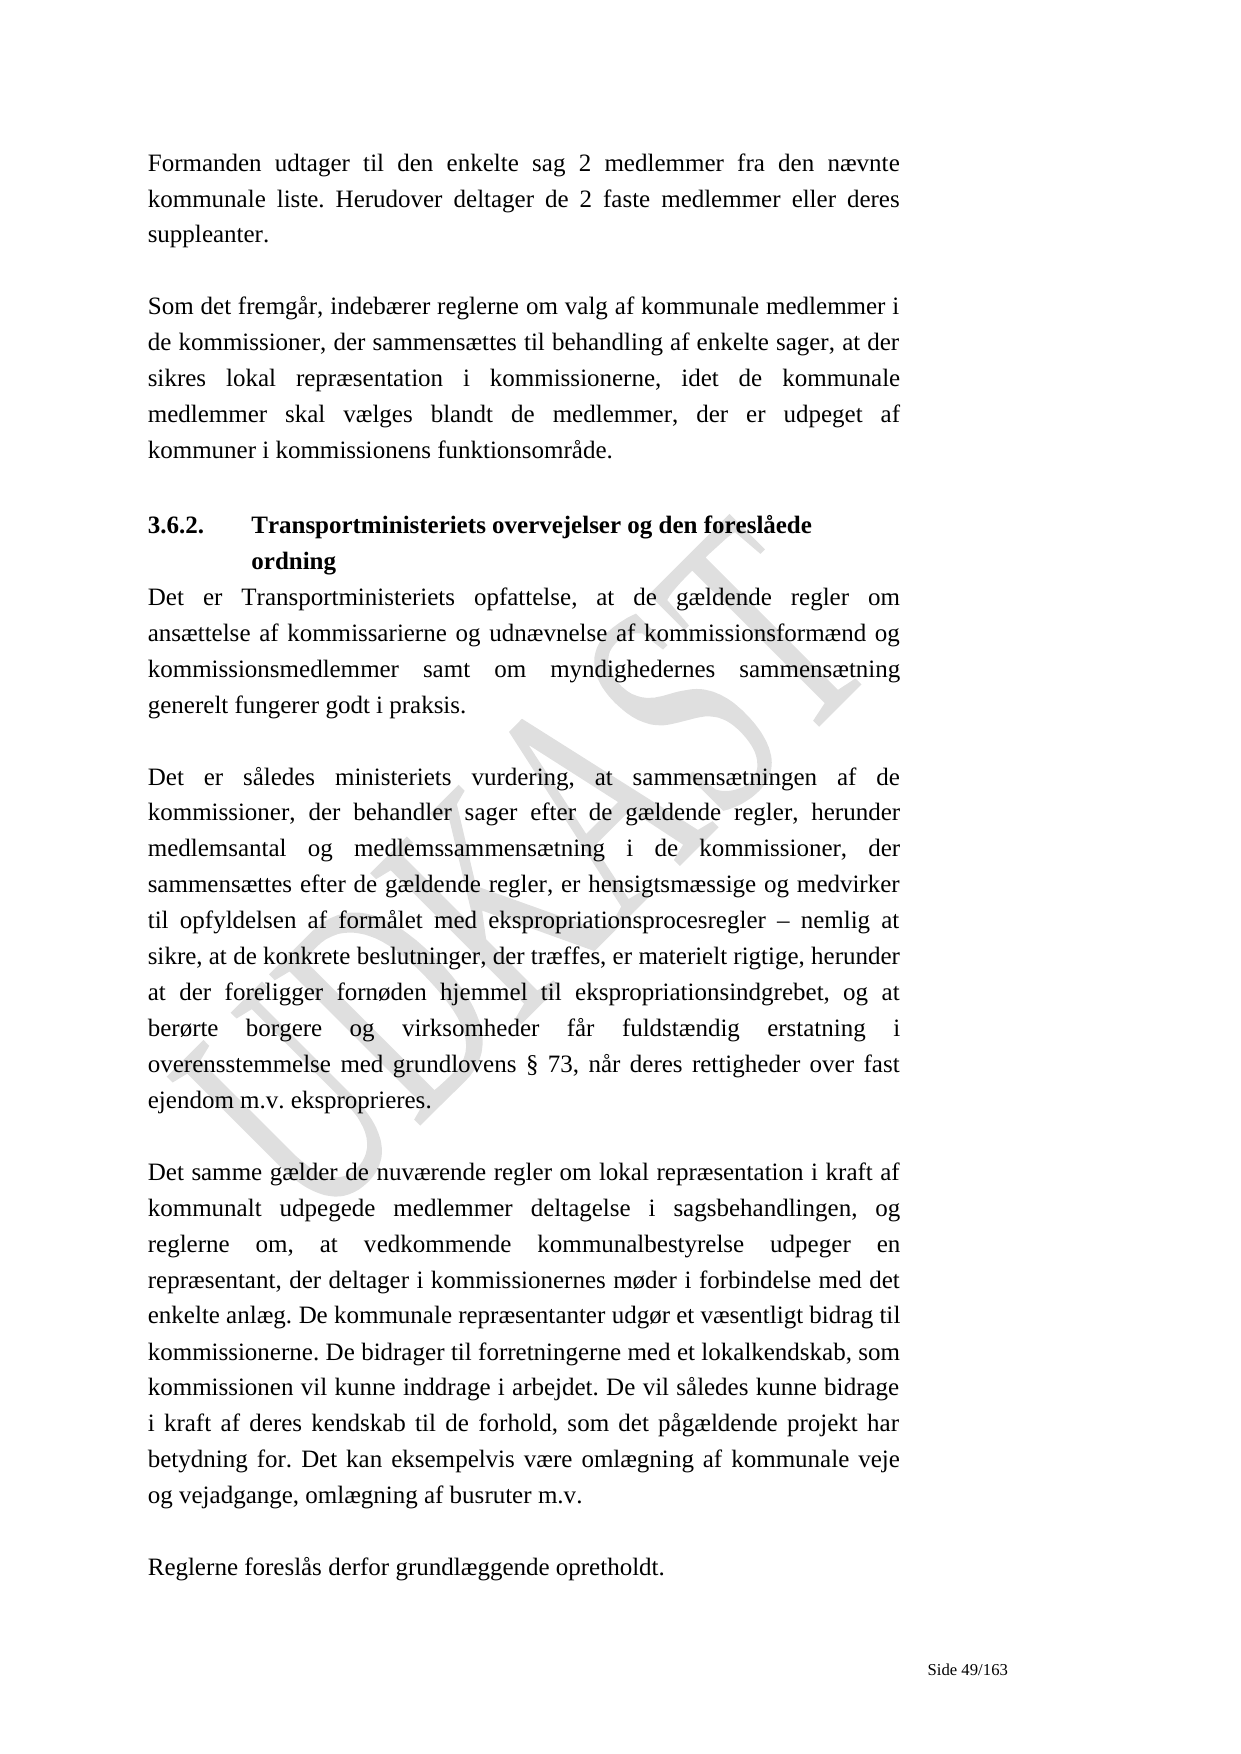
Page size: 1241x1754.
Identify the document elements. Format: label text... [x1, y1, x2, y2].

text Det samme gælder de nuværende regler om lokal repræsentation i kraft af kommunalt udpegede medlemmer deltagelse i sagsbehandlingen, og reglerne om, at vedkommende kommunalbestyrelse udpeger en repræsentant, der deltager i kommissionernes møder i forbindelse med det enkelte anlæg. De kommunale repræsentanter udgør et væsentligt bidrag til kommissionerne. De bidrager til forretningerne med et lokalkendskab, som kommissionen vil kunne inddrage i arbejdet. De vil således kunne bidrage i kraft af deres kendskab til de forhold, som det pågældende projekt har betydning for. Det kan eksempelvis være omlægning af kommunale veje og vejadgange, omlægning af busruter m.v. [148, 1157, 901, 1509]
text Reglerne foreslås derfor grundlæggende opretholdt. [148, 1552, 901, 1581]
text Formanden udtager til den enkelte sag 2 medlemmer fra den nævnte kommunale liste. Herudover deltager de 2 faste medlemmer eller deres suppleanter. [148, 148, 901, 248]
text Som det fremgår, indebærer reglerne om valg af kommunale medlemmer i de kommissioner, der sammensættes til behandling af enkelte sager, at der sikres lokal repræsentation i kommissionerne, idet de kommunale medlemmer skal vælges blandt de medlemmer, der er udpeget af kommuner i kommissionens funktionsområde. [148, 291, 901, 464]
subtitle Transportministeriets overvejelser og den foreslåede ordning [148, 510, 901, 575]
text Det er Transportministeriets opfattelse, at de gældende regler om ansættelse af kommissarierne og udnævnelse af kommissionsformænd og kommissionsmedlemmer samt om myndighedernes sammensætning generelt fungerer godt i praksis. [148, 582, 901, 718]
text Det er således ministeriets vurdering, at sammensætningen af de kommissioner, der behandler sager efter de gældende regler, herunder medlemsantal og medlemssammensætning i de kommissioner, der sammensættes efter de gældende regler, er hensigtsmæssige og medvirker til opfyldelsen af formålet med ekspropriationsprocesregler – nemlig at sikre, at de konkrete beslutninger, der træffes, er materielt rigtige, herunder at der foreligger fornøden hjemmel til ekspropriationsindgrebet, og at berørte borgere og virksomheder får fuldstændig erstatning i overensstemmelse med grundlovens § 73, når deres rettigheder over fast ejendom m.v. eksproprieres. [148, 762, 901, 1114]
